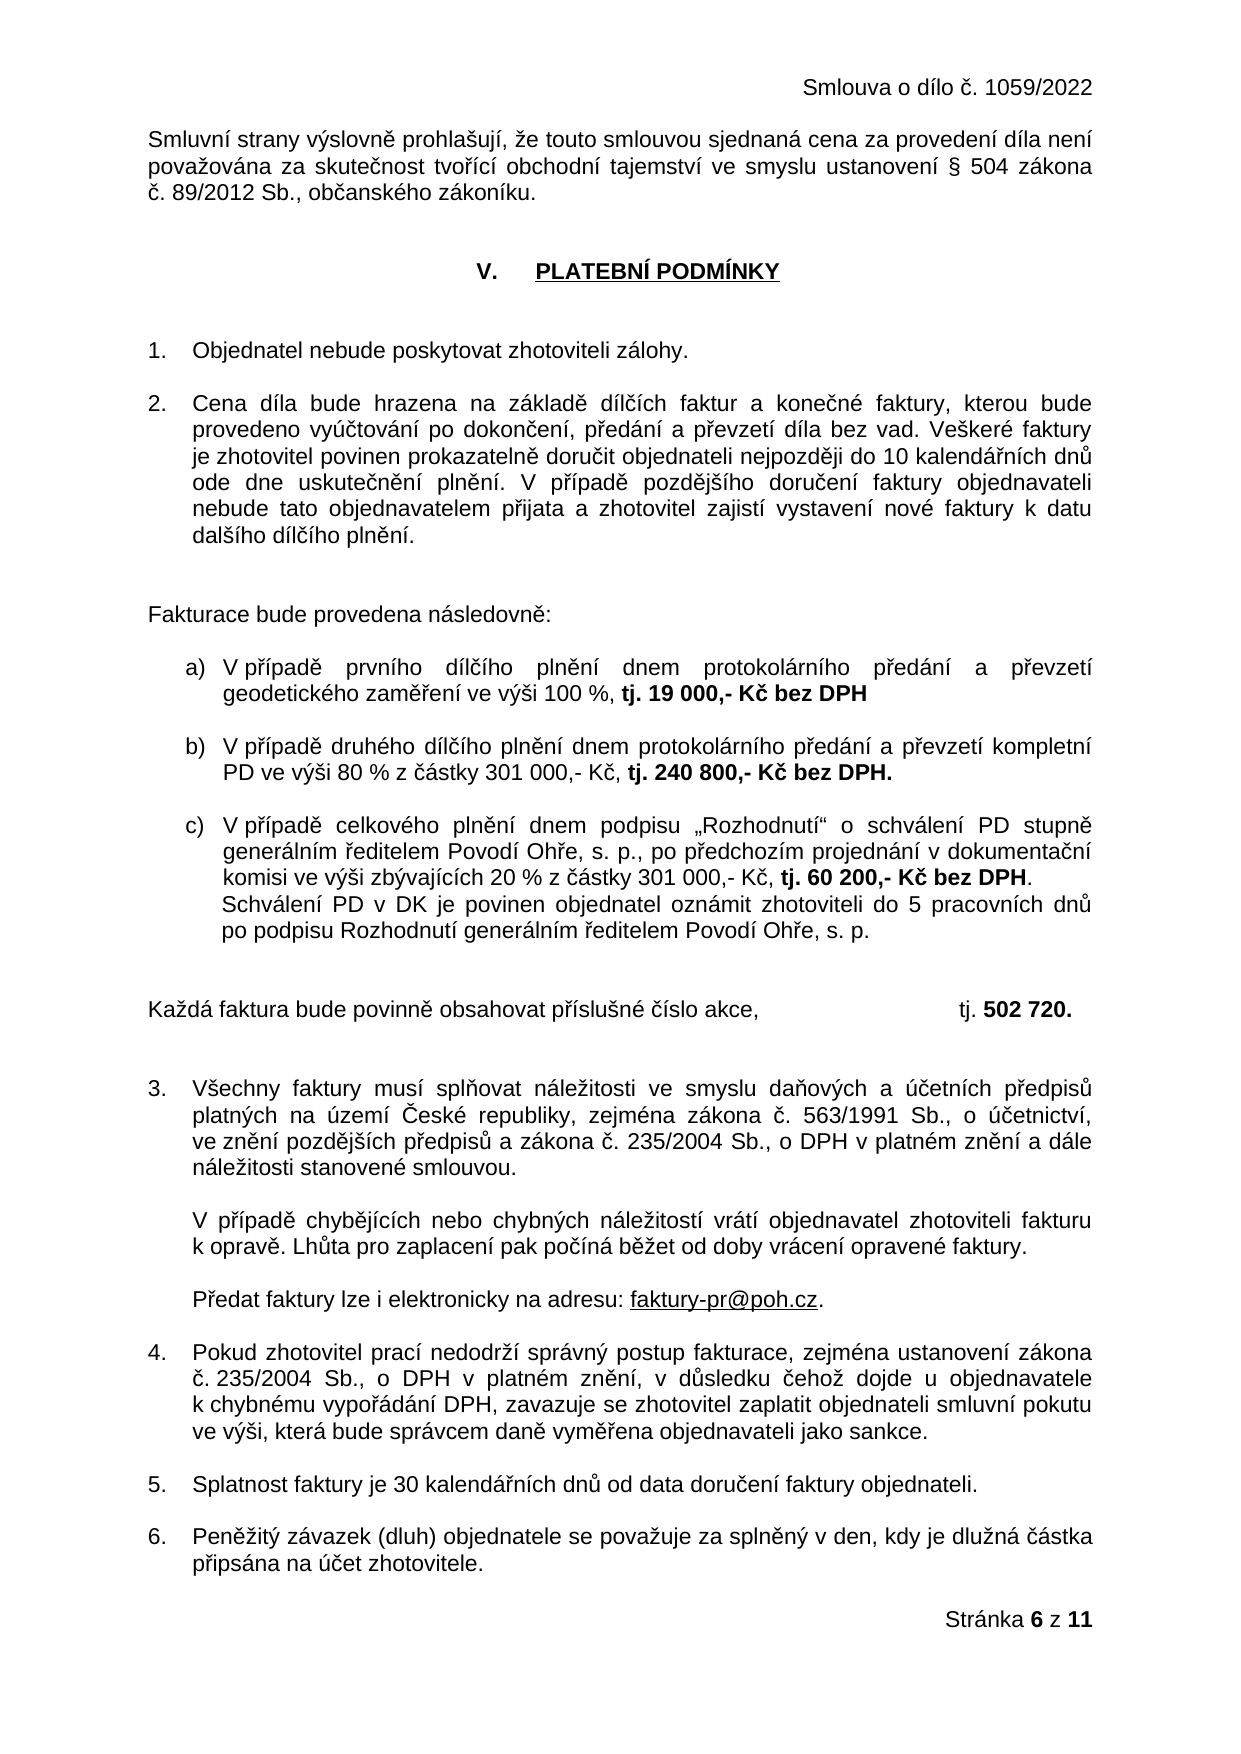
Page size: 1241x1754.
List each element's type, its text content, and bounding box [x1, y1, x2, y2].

list Splatnost faktury je 30 kalendářních dnů od data doručení faktury objednateli. [148, 1471, 1093, 1497]
text Fakturace bude provedena následovně: [148, 601, 1093, 627]
list Pokud zhotovitel prací nedodrží správný postup fakturace, zejména ustanovení zákona č. 235/2004 Sb., o DPH v platném znění, v důsledku čehož dojde u objednavatele k chybnému vypořádání DPH, zavazuje se zhotovitel zaplatit objednateli smluvní pokutu ve výši, která bude správcem daně vyměřena objednavateli jako sankce. [148, 1339, 1093, 1444]
list Cena díla bude hrazena na základě dílčích faktur a konečné faktury, kterou bude provedeno vyúčtování po dokončení, předání a převzetí díla bez vad. Veškeré faktury je zhotovitel povinen prokazatelně doručit objednateli nejpozději do 10 kalendářních dnů ode dne uskutečnění plnění. V případě pozdějšího doručení faktury objednavateli nebude tato objednavatelem přijata a zhotovitel zajistí vystavení nové faktury k datu dalšího dílčího plnění. [148, 390, 1093, 548]
text Předat faktury lze i elektronicky na adresu: faktury-pr@poh.cz. [192, 1286, 1093, 1312]
list V případě celkového plnění dnem podpisu „Rozhodnutí“ o schválení PD stupně generálním ředitelem Povodí Ohře, s. p., po předchozím projednání v dokumentační komisi ve výši zbývajících 20 % z částky 301 000,- Kč, tj. 60 200,- Kč bez DPH. [185, 812, 1093, 891]
text Každá faktura bude povinně obsahovat příslušné číslo akce, tj. 502 720. [148, 996, 1093, 1022]
list V případě druhého dílčího plnění dnem protokolárního předání a převzetí kompletní PD ve výši 80 % z částky 301 000,- Kč, tj. 240 800,- Kč bez DPH. [185, 733, 1093, 785]
text Smluvní strany výslovně prohlašují, že touto smlouvou sjednaná cena za provedení díla není považována za skutečnost tvořící obchodní tajemství ve smyslu ustanovení § 504 zákona č. 89/2012 Sb., občanského zákoníku. [148, 126, 1093, 206]
subtitle PLATEBNÍ PODMÍNKY [185, 258, 1093, 284]
list Peněžitý závazek (dluh) objednatele se považuje za splněný v den, kdy je dlužná částka připsána na účet zhotovitele. [148, 1523, 1093, 1576]
list Objednatel nebude poskytovat zhotoviteli zálohy. [148, 337, 1093, 364]
text Schválení PD v DK je povinen objednatel oznámit zhotoviteli do 5 pracovních dnů po podpisu Rozhodnutí generálním ředitelem Povodí Ohře, s. p. [221, 891, 1093, 943]
list V případě prvního dílčího plnění dnem protokolárního předání a převzetí geodetického zaměření ve výši 100 %, tj. 19 000,- Kč bez DPH [185, 653, 1093, 706]
list Všechny faktury musí splňovat náležitosti ve smyslu daňových a účetních předpisů platných na území České republiky, zejména zákona č. 563/1991 Sb., o účetnictví, ve znění pozdějších předpisů a zákona č. 235/2004 Sb., o DPH v platném znění a dále náležitosti stanovené smlouvou. [148, 1075, 1093, 1181]
text V případě chybějících nebo chybných náležitostí vrátí objednavatel zhotoviteli fakturu k opravě. Lhůta pro zaplacení pak počíná běžet od doby vrácení opravené faktury. [192, 1207, 1093, 1260]
